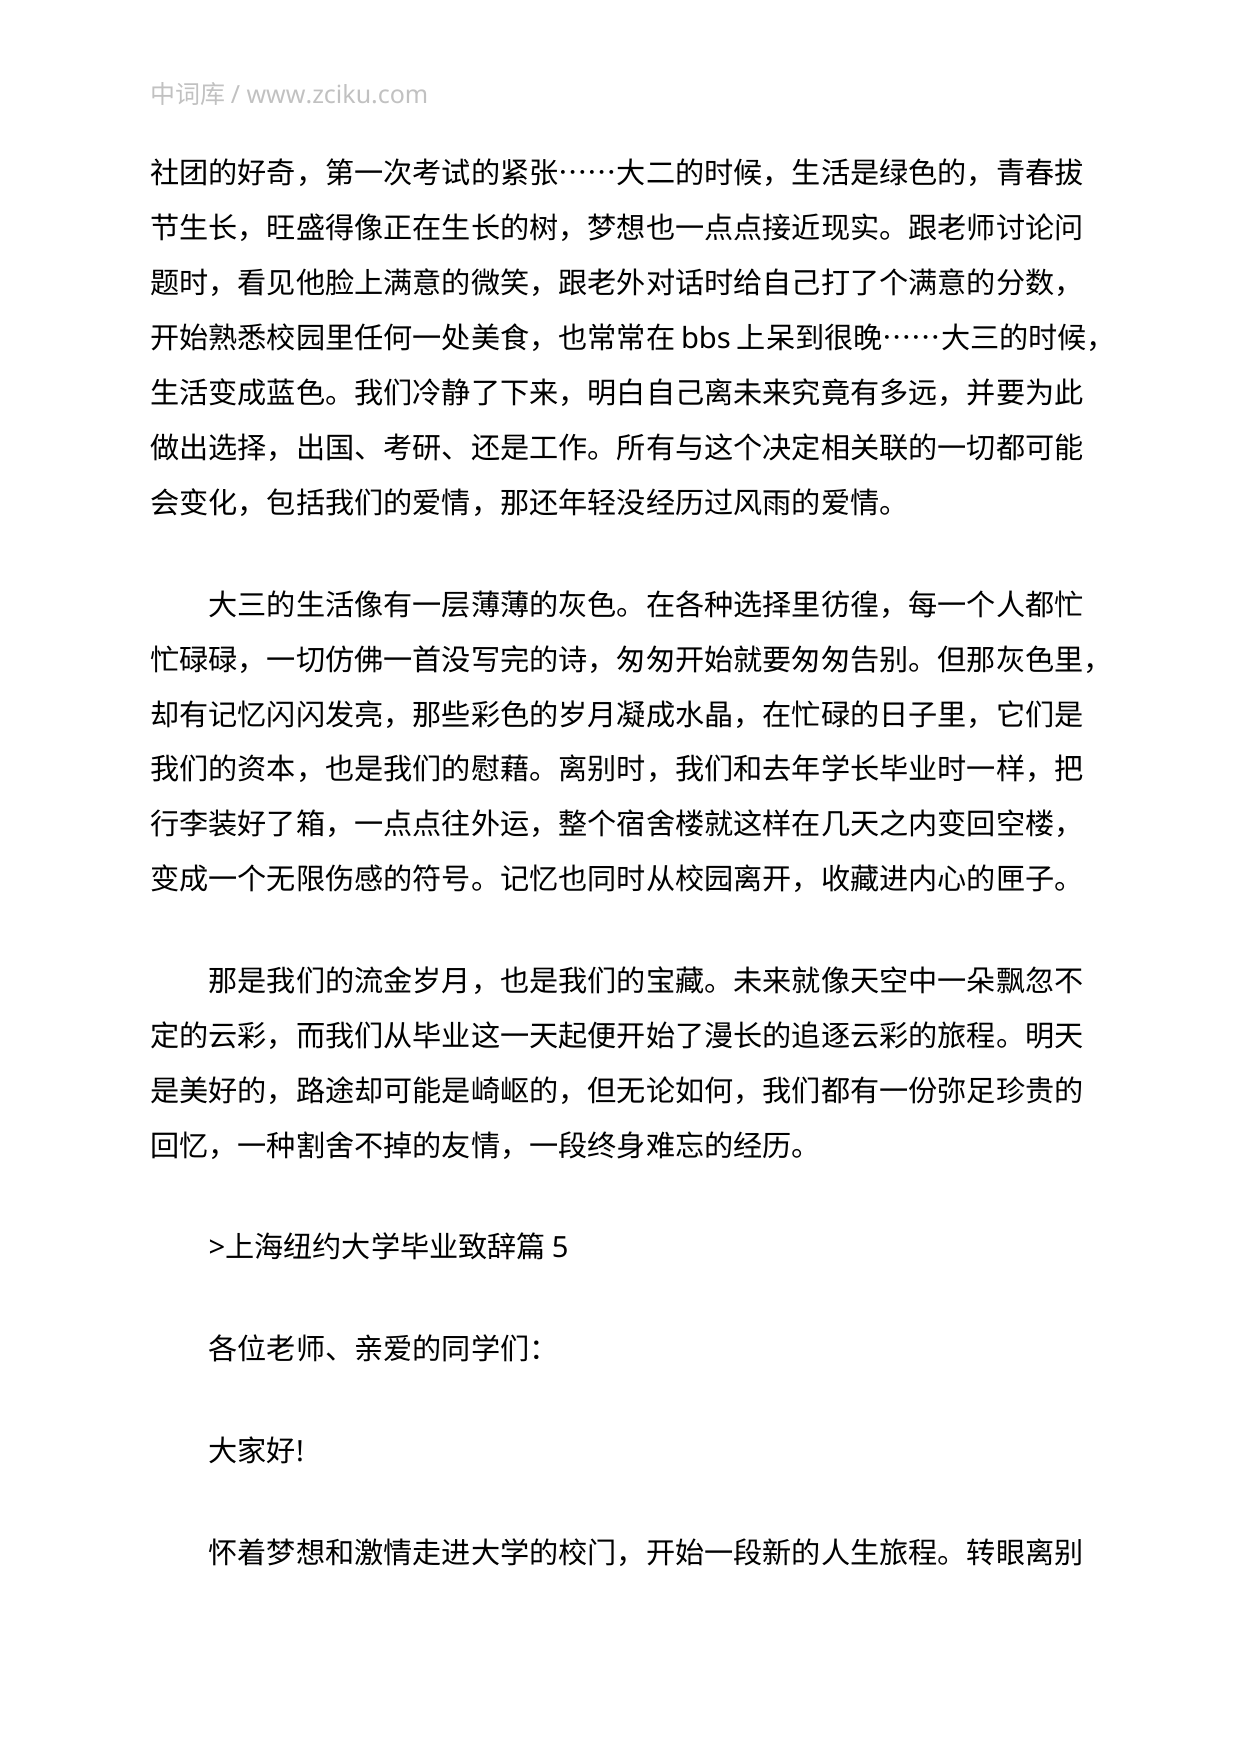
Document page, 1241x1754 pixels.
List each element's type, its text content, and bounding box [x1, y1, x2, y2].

text 大家好! [150, 1428, 1090, 1470]
text >上海纽约大学毕业致辞篇5 [150, 1224, 1090, 1266]
text 各位老师、亲爱的同学们： [150, 1326, 1090, 1368]
text 那是我们的流金岁月，也是我们的宝藏。未来就像天空中一朵飘忽不定的云彩，而我们从毕业这一天起便开始了漫长的追逐云彩的旅程。明天是美好的，路途却可能是崎岖的，但无论如何，我们都有一份弥足珍贵的回忆，一种割舍不掉的友情，一段终身难忘的经历。 [150, 957, 1090, 1164]
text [150, 1530, 1090, 1572]
text 大三的生活像有一层薄薄的灰色。在各种选择里彷徨，每一个人都忙忙碌碌，一切仿佛一首没写完的诗，匆匆开始就要匆匆告别。但那灰色里，却有记忆闪闪发亮，那些彩色的岁月凝成水晶，在忙碌的日子里，它们是我们的资本，也是我们的慰藉。离别时，我们和去年学长毕业时一样，把行李装好了箱，一点点往外运，整个宿舍楼就这样在几天之内变回空楼，变成一个无限伤感的符号。记忆也同时从校园离开，收藏进内心的匣子。 [150, 581, 1090, 898]
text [150, 150, 1090, 522]
